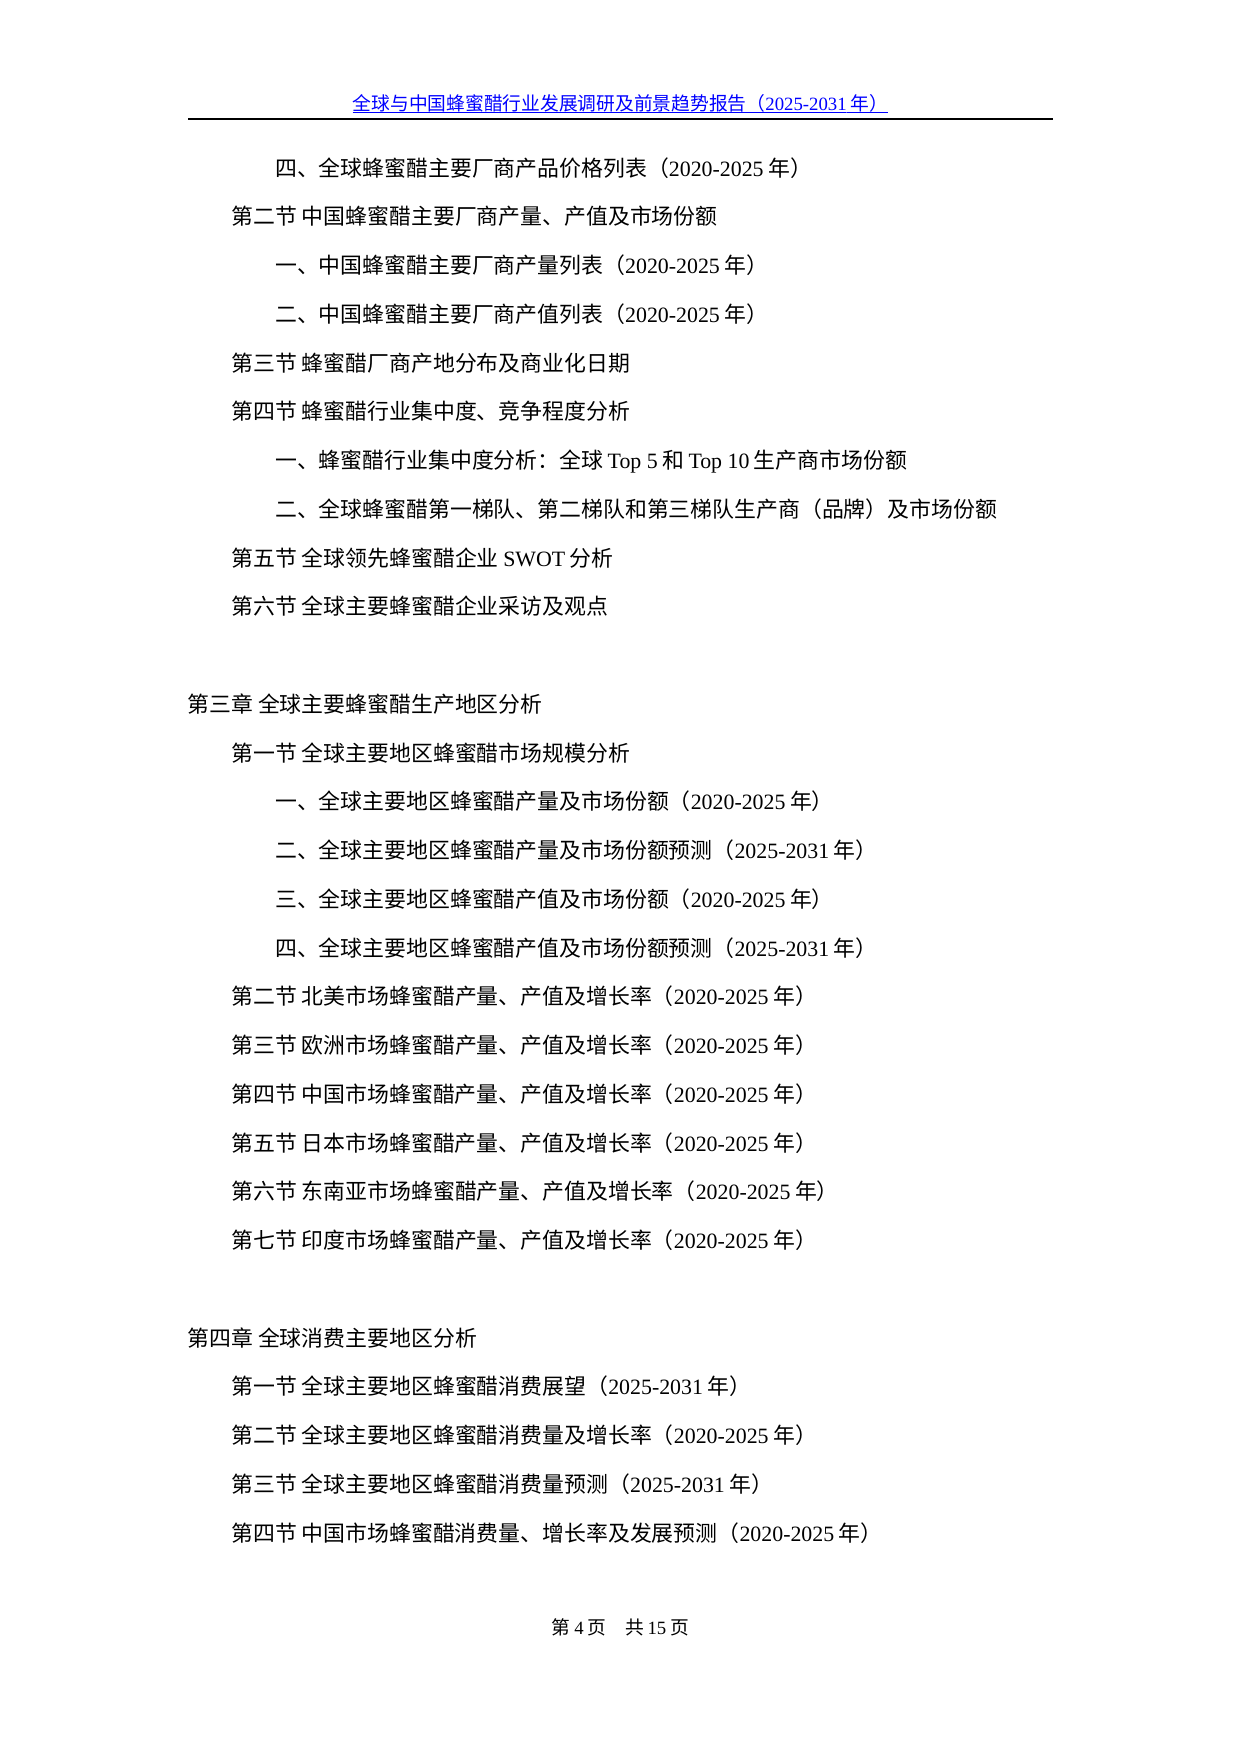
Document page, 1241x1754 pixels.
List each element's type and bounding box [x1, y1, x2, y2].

text [187, 150, 1053, 1548]
